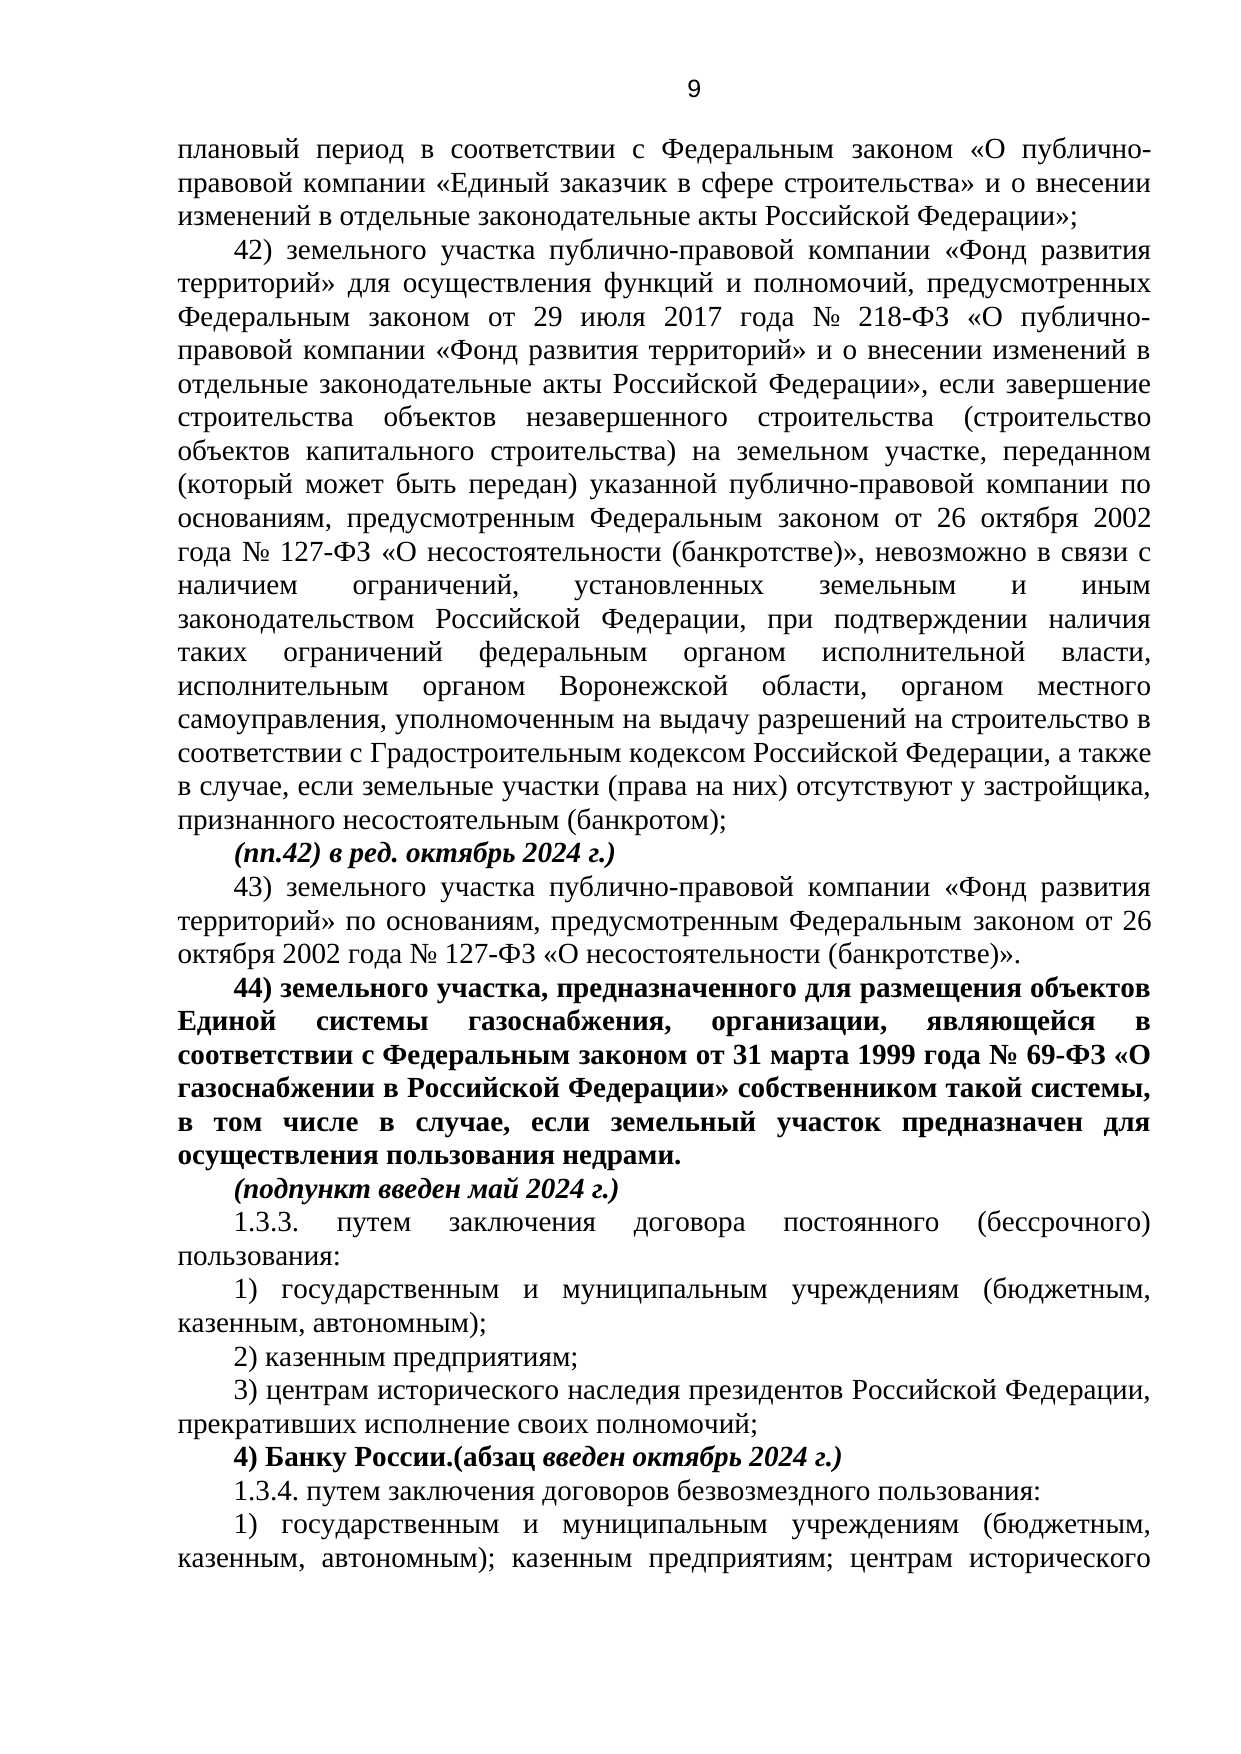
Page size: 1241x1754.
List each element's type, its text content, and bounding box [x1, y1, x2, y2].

text (подпункт введен май 2024 г.) [177, 1171, 1152, 1204]
text 3) центрам исторического наследия президентов Российской Федерации, прекративших исполнение своих полномочий; [177, 1372, 1152, 1439]
text 1.3.4. путем заключения договоров безвозмездного пользования: [177, 1473, 1152, 1506]
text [177, 131, 1152, 232]
text 4) Банку России.(абзац введен октябрь 2024 г.) [177, 1439, 1152, 1473]
text 44) земельного участка, предназначенного для размещения объектов Единой системы газоснабжения, организации, являющейся в соответствии с Федеральным законом от 31 марта 1999 года № 69-ФЗ «О газоснабжении в Российской Федерации» собственником такой системы, в том числе в случае, если земельный участок предназначен для осуществления пользования недрами. [177, 970, 1152, 1171]
text 43) земельного участка публично-правовой компании «Фонд развития территорий» по основаниям, предусмотренным Федеральным законом от 26 октября 2002 года № 127-ФЗ «О несостоятельности (банкротстве)». [177, 869, 1152, 970]
text 1) государственным и муниципальным учреждениям (бюджетным, казенным, автономным); [177, 1272, 1152, 1339]
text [177, 1506, 1152, 1573]
text 2) казенным предприятиям; [177, 1339, 1152, 1372]
text 42) земельного участка публично-правовой компании «Фонд развития территорий» для осуществления функций и полномочий, предусмотренных Федеральным законом от 29 июля 2017 года № 218-ФЗ «О публично-правовой компании «Фонд развития территорий» и о внесении изменений в отдельные законодательные акты Российской Федерации», если завершение строительства объектов незавершенного строительства (строительство объектов капитального строительства) на земельном участке, переданном (который может быть передан) указанной публично-правовой компании по основаниям, предусмотренным Федеральным законом от 26 октября 2002 года № 127-ФЗ «О несостоятельности (банкротстве)», невозможно в связи с наличием ограничений, установленных земельным и иным законодательством Российской Федерации, при подтверждении наличия таких ограничений федеральным органом исполнительной власти, исполнительным органом Воронежской области, органом местного самоуправления, уполномоченным на выдачу разрешений на строительство в соответствии с Градостроительным кодексом Российской Федерации, а также в случае, если земельные участки (права на них) отсутствуют у застройщика, признанного несостоятельным (банкротом); [177, 232, 1152, 836]
text (пп.42) в ред. октябрь 2024 г.) [177, 836, 1152, 869]
text 1.3.3. путем заключения договора постоянного (бессрочного) пользования: [177, 1204, 1152, 1272]
